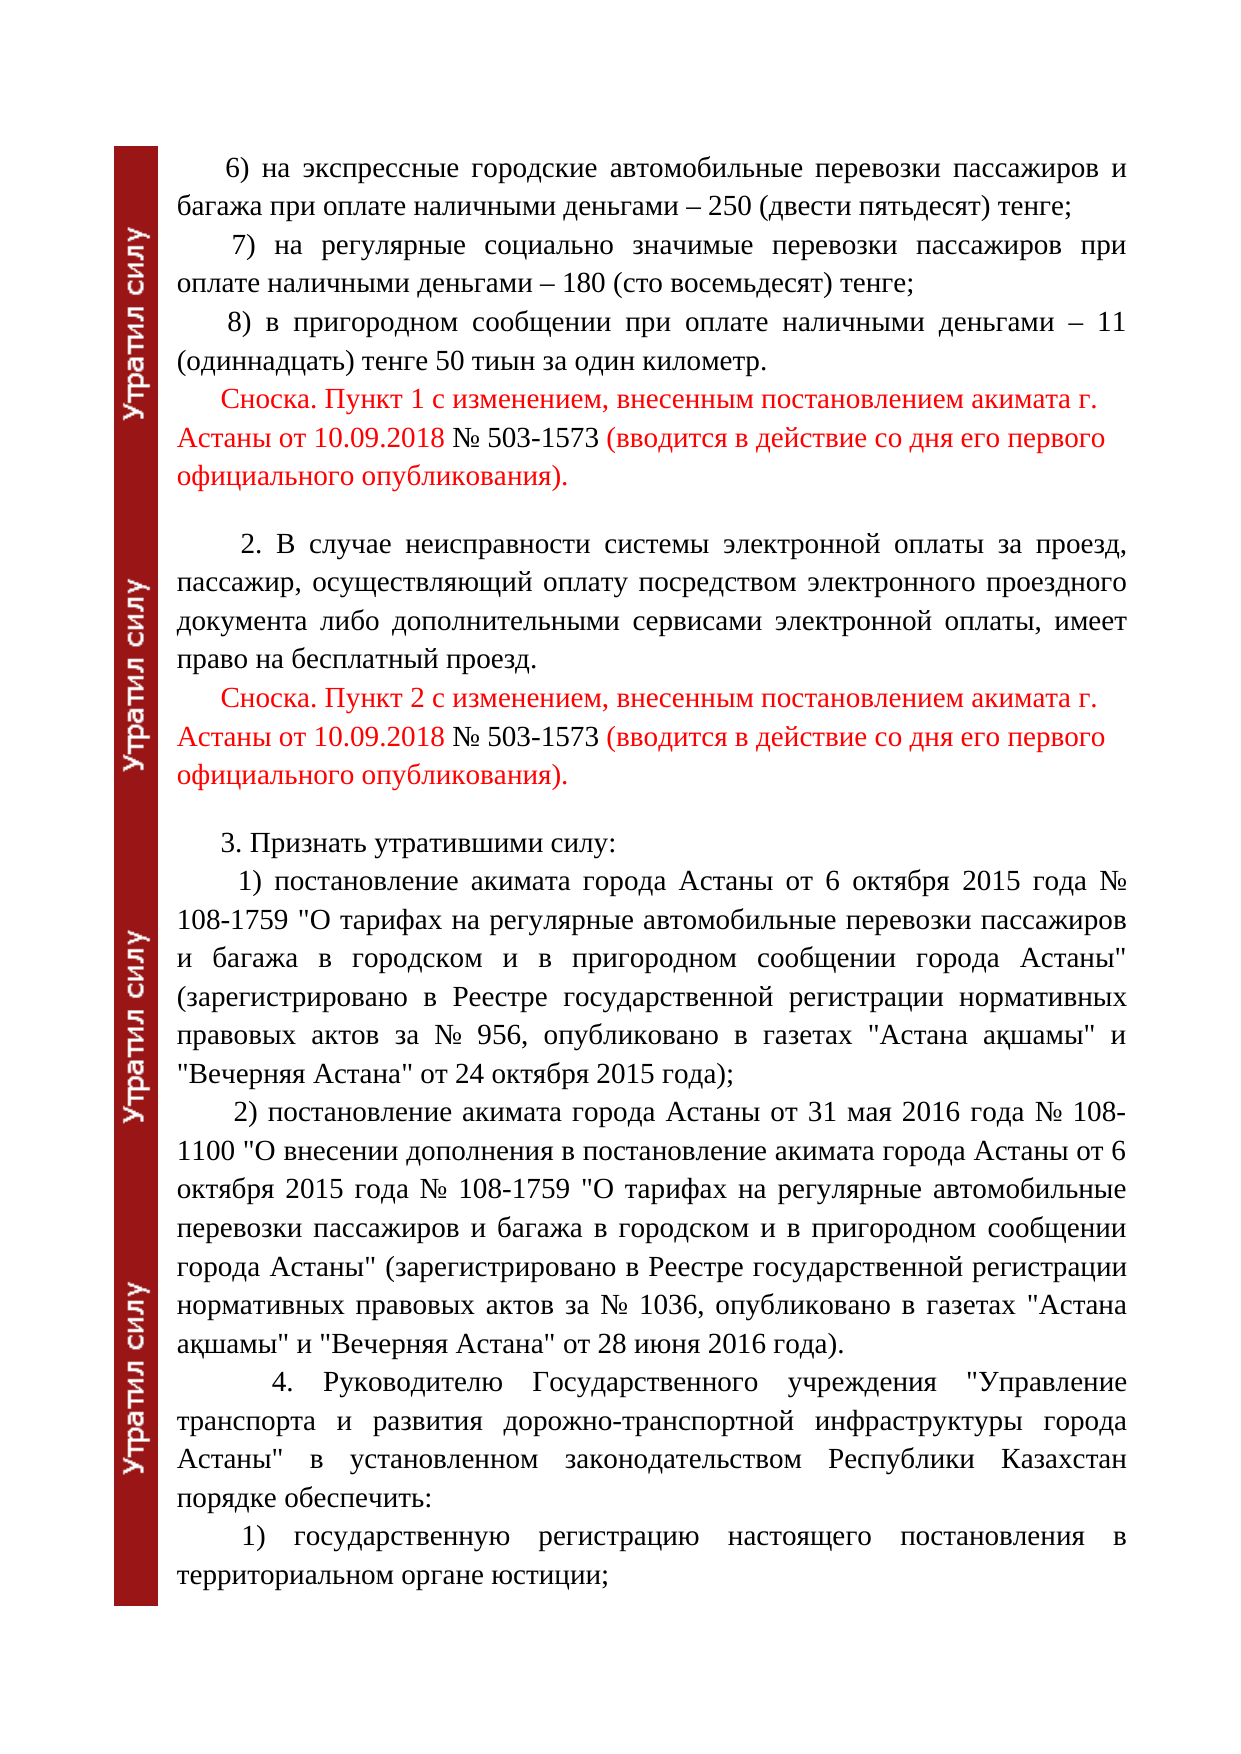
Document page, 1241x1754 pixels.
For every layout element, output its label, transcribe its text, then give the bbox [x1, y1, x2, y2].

text 3. Признать утратившими силу: [112, 825, 1128, 858]
picture [114, 1591, 158, 1606]
picture [114, 675, 158, 680]
text 2) постановление акимата города Астаны от 31 мая 2016 года № 108-1100 "О внесении дополнения в постановление акимата города Астаны от 6 октября 2015 года № 108-1759 "О тарифах на регулярные автомобильные перевозки пассажиров и багажа в городском и в пригородном сообщении города Астаны" (зарегистрировано в Реестре государственной регистрации нормативных правовых актов за № 1036, опубликовано в газетах "Астана ақшамы" и "Вечерняя Астана" от 28 июня 2016 года). [112, 1094, 1128, 1359]
text 1) государственную регистрацию настоящего постановления в территориальном органе юстиции; [112, 1518, 1128, 1591]
picture [114, 1513, 158, 1518]
text 8) в пригородном сообщении при оплате наличными деньгами – 11 (одиннадцать) тенге 50 тиын за один километр. [112, 304, 1128, 376]
text 6) на экспрессные городские автомобильные перевозки пассажиров и багажа при оплате наличными деньгами – 250 (двести пятьдесят) тенге; [112, 150, 1128, 222]
picture [114, 1089, 158, 1094]
picture [114, 376, 158, 381]
picture [114, 146, 158, 150]
text 2. В случае неисправности системы электронной оплаты за проезд, пассажир, осуществляющий оплату посредством электронного проездного документа либо дополнительными сервисами электронной оплаты, имеет право на бесплатный проезд. [112, 526, 1128, 675]
picture [114, 522, 158, 526]
text 4. Руководителю Государственного учреждения "Управление транспорта и развития дорожно-транспортной инфраструктуры города Астаны" в установленном законодательством Республики Казахстан порядке обеспечить: [112, 1364, 1128, 1513]
text 1) постановление акимата города Астаны от 6 октября 2015 года № 108-1759 "О тарифах на регулярные автомобильные перевозки пассажиров и багажа в городском и в пригородном сообщении города Астаны" (зарегистрировано в Реестре государственной регистрации нормативных правовых актов за № 956, опубликовано в газетах "Астана ақшамы" и "Вечерняя Астана" от 24 октября 2015 года); [112, 863, 1128, 1089]
text Сноска. Пункт 1 с изменением, внесенным постановлением акимата г. Астаны от 10.09.2018 № 503-1573 (вводится в действие со дня его первого официального опубликования). [112, 381, 1128, 522]
picture [114, 222, 158, 227]
picture [114, 821, 158, 825]
text 7) на регулярные социально значимые перевозки пассажиров при оплате наличными деньгами – 180 (сто восемьдесят) тенге; [112, 227, 1128, 299]
picture [114, 1359, 158, 1364]
text Сноска. Пункт 2 с изменением, внесенным постановлением акимата г. Астаны от 10.09.2018 № 503-1573 (вводится в действие со дня его первого официального опубликования). [112, 680, 1128, 821]
picture [114, 858, 158, 863]
picture [114, 299, 158, 304]
